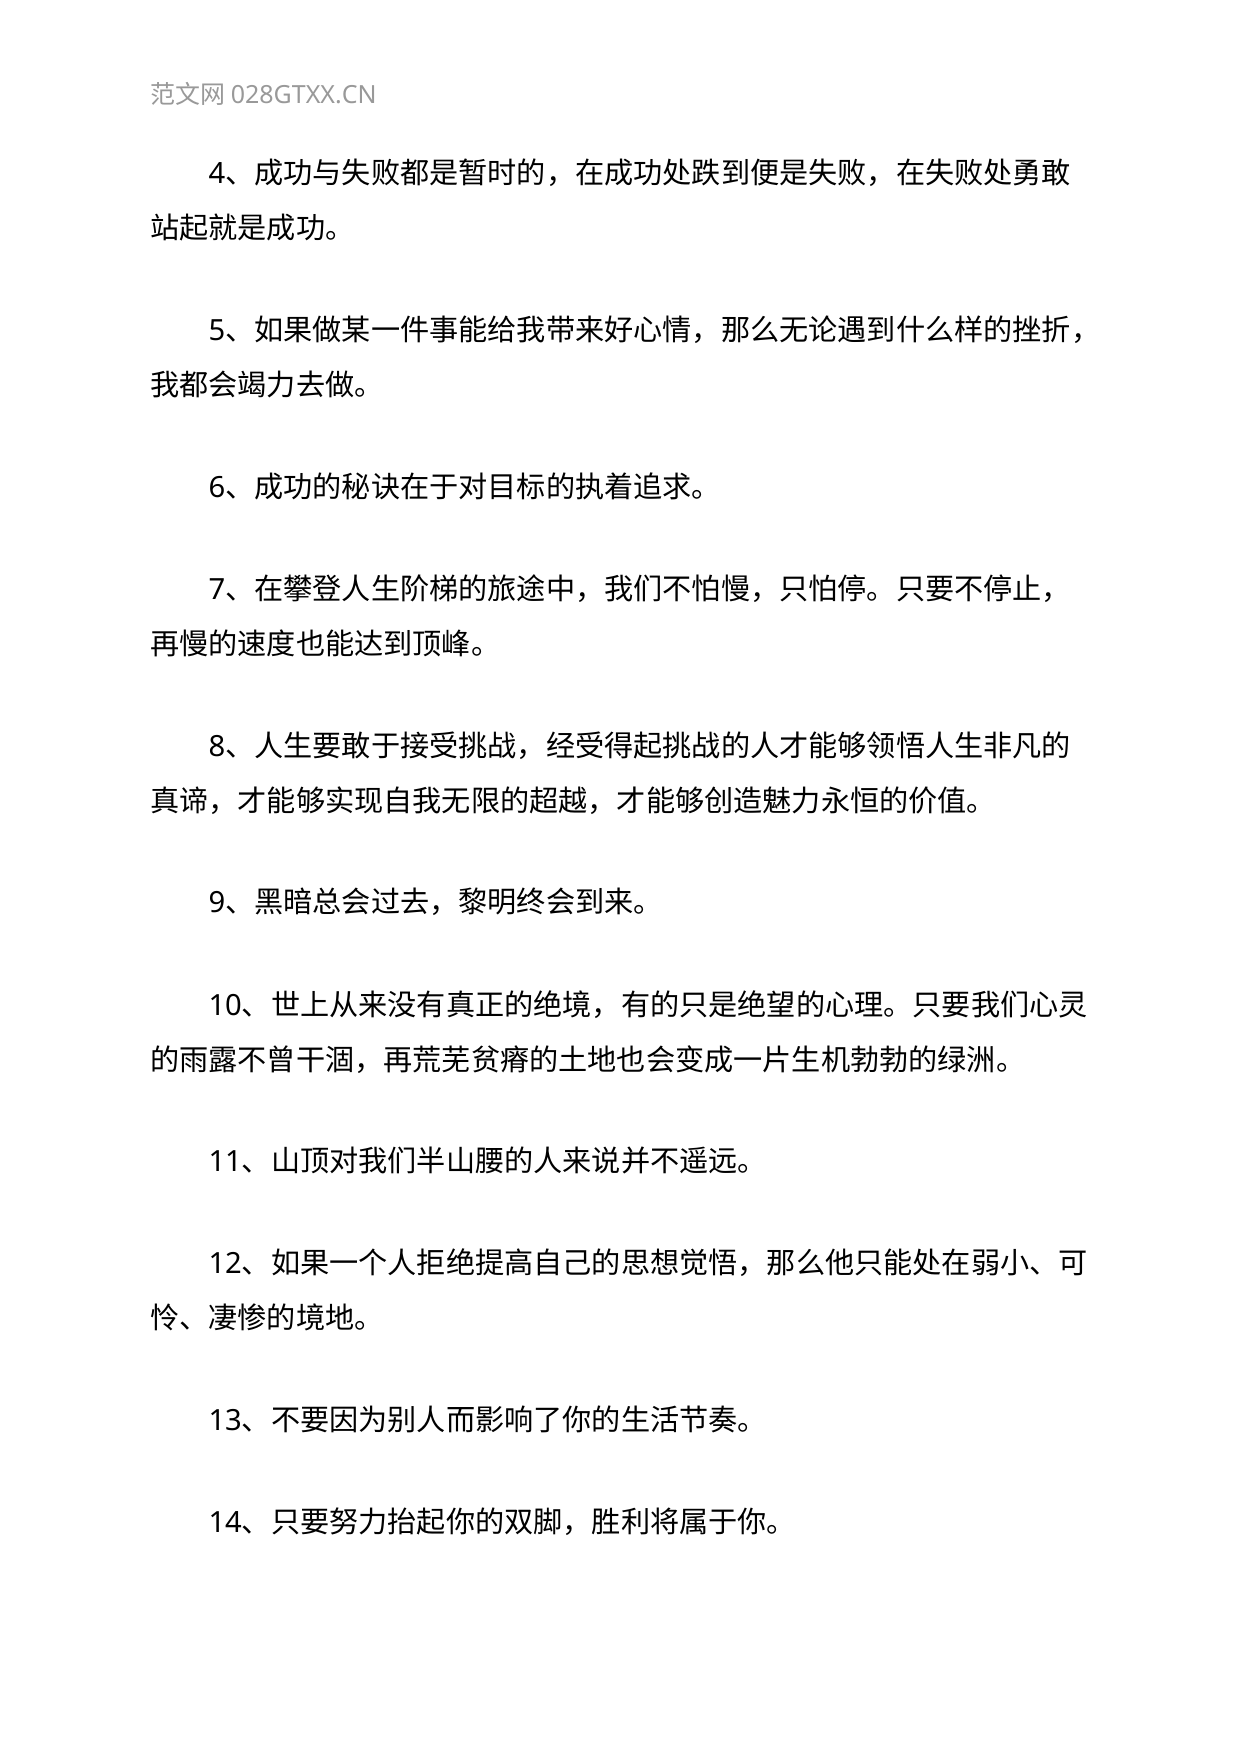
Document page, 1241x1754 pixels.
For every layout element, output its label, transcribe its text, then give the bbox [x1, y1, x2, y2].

text 10、世上从来没有真正的绝境，有的只是绝望的心理。只要我们心灵的雨露不曾干涸，再荒芜贫瘠的土地也会变成一片生机勃勃的绿洲。 [150, 981, 1090, 1078]
text 14、只要努力抬起你的双脚，胜利将属于你。 [150, 1498, 1090, 1541]
text 12、如果一个人拒绝提高自己的思想觉悟，那么他只能处在弱小、可怜、凄惨的境地。 [150, 1240, 1090, 1337]
text 5、如果做某一件事能给我带来好心情，那么无论遇到什么样的挫折，我都会竭力去做。 [150, 307, 1090, 404]
text 4、成功与失败都是暂时的，在成功处跌到便是失败，在失败处勇敢站起就是成功。 [150, 150, 1090, 247]
text 11、山顶对我们半山腰的人来说并不遥远。 [150, 1138, 1090, 1180]
text 6、成功的秘诀在于对目标的执着追求。 [150, 463, 1090, 506]
text 9、黑暗总会过去，黎明终会到来。 [150, 879, 1090, 921]
text 7、在攀登人生阶梯的旅途中，我们不怕慢，只怕停。只要不停止，再慢的速度也能达到顶峰。 [150, 566, 1090, 663]
text 8、人生要敢于接受挑战，经受得起挑战的人才能够领悟人生非凡的真谛，才能够实现自我无限的超越，才能够创造魅力永恒的价值。 [150, 722, 1090, 819]
text 13、不要因为别人而影响了你的生活节奏。 [150, 1397, 1090, 1439]
